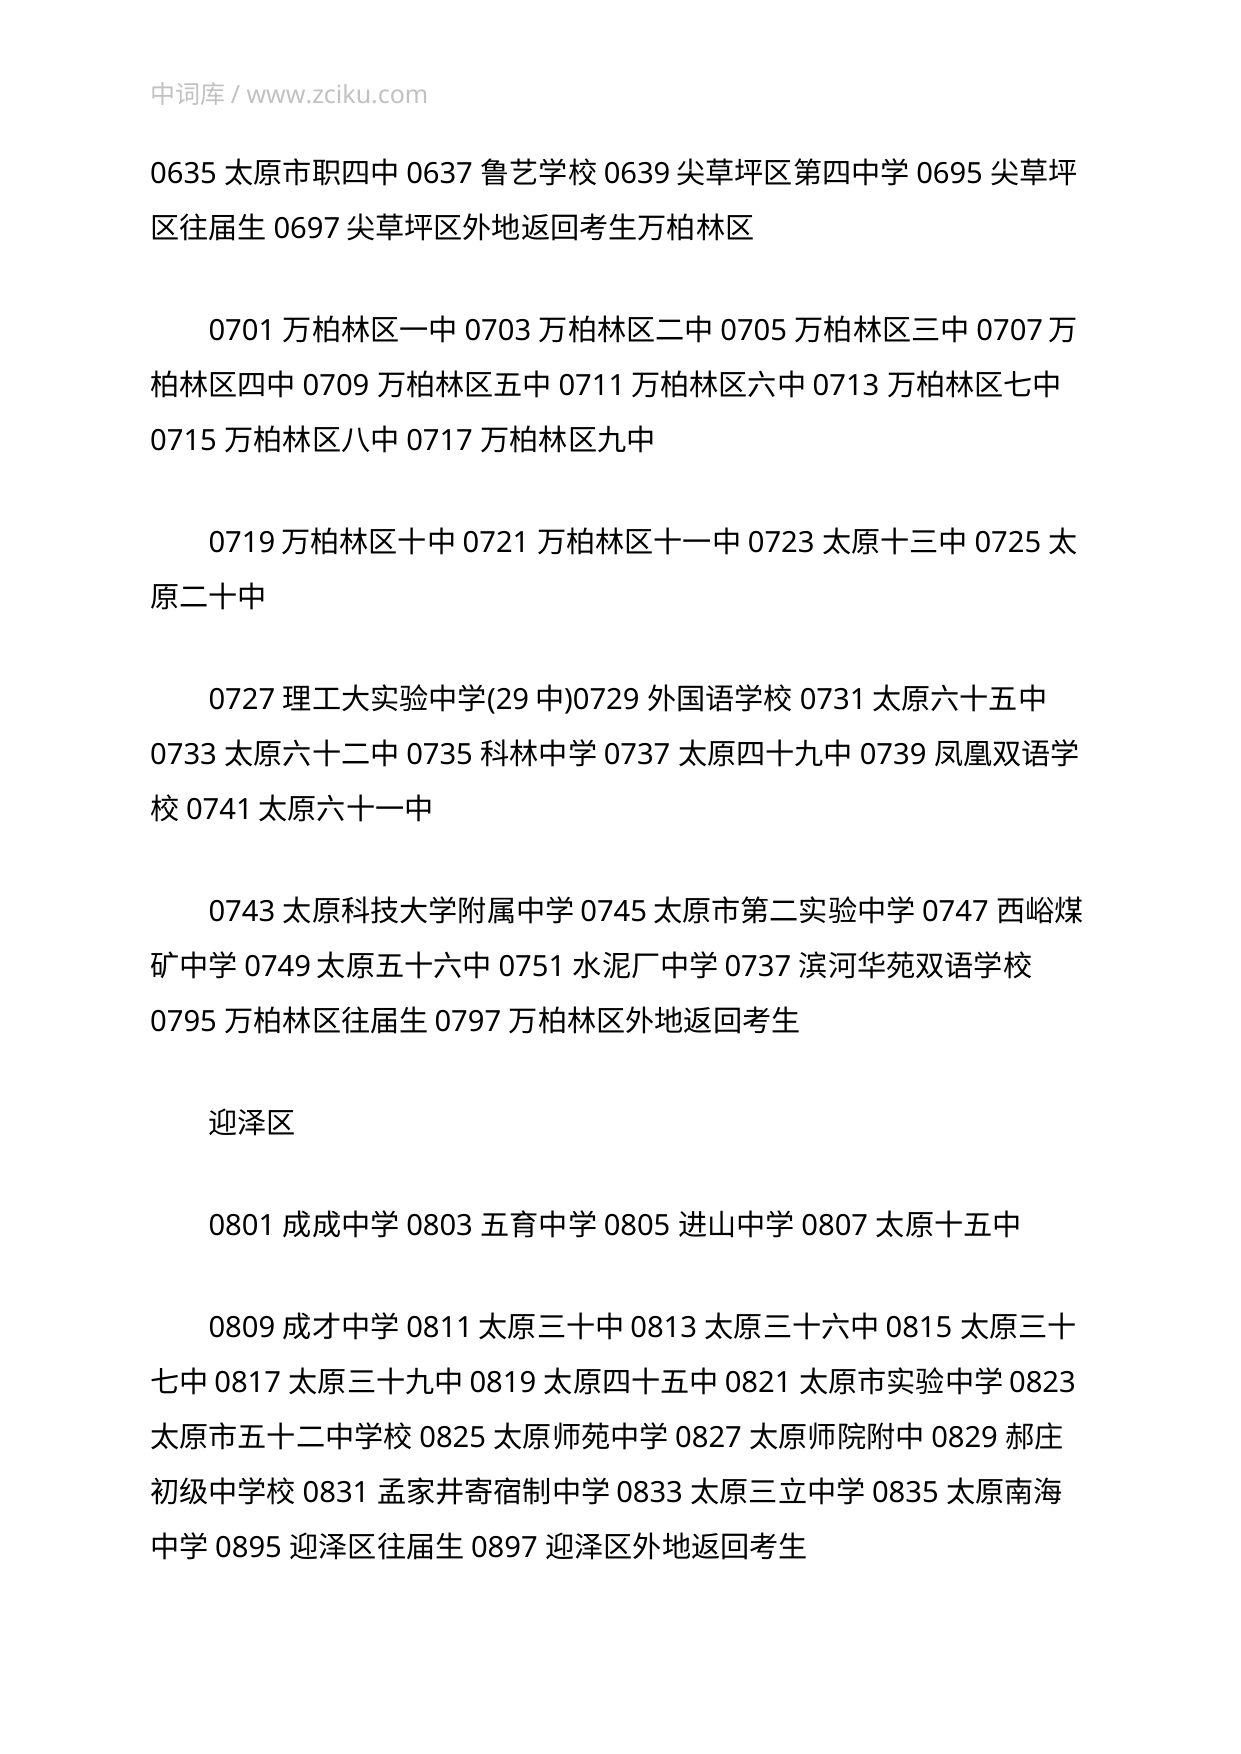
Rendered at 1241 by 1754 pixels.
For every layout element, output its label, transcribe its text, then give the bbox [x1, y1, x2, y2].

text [150, 150, 1090, 247]
text 0801 成成中学 0803 五育中学 0805 进山中学 0807 太原十五中 [150, 1201, 1090, 1244]
text 0701 万柏林区一中 0703 万柏林区二中 0705 万柏林区三中 0707万柏林区四中 0709 万柏林区五中 0711万柏林区六中 0713 万柏林区七中 0715 万柏林区八中 0717 万柏林区九中 [150, 307, 1090, 459]
text 0727 理工大实验中学(29中)0729 外国语学校 0731太原六十五中 0733 太原六十二中 0735 科林中学 0737 太原四十九中 0739 凤凰双语学校 0741太原六十一中 [150, 676, 1090, 828]
text 0743 太原科技大学附属中学0745太原市第二实验中学 0747 西峪煤矿中学 0749太原五十六中 0751 水泥厂中学0737 滨河华苑双语学校 0795 万柏林区往届生0797 万柏林区外地返回考生 [150, 888, 1090, 1040]
text 0809 成才中学 0811太原三十中0813 太原三十六中0815 太原三十七中0817 太原三十九中0819 太原四十五中0821 太原市实验中学0823 太原市五十二中学校 0825 太原师苑中学 0827 太原师院附中 0829 郝庄初级中学校 0831 孟家井寄宿制中学0833 太原三立中学 0835 太原南海中学 0895 迎泽区往届生 0897 迎泽区外地返回考生 [150, 1303, 1090, 1566]
text 迎泽区 [150, 1100, 1090, 1142]
text 0719万柏林区十中 0721 万柏林区十一中 0723 太原十三中 0725 太原二十中 [150, 519, 1090, 616]
